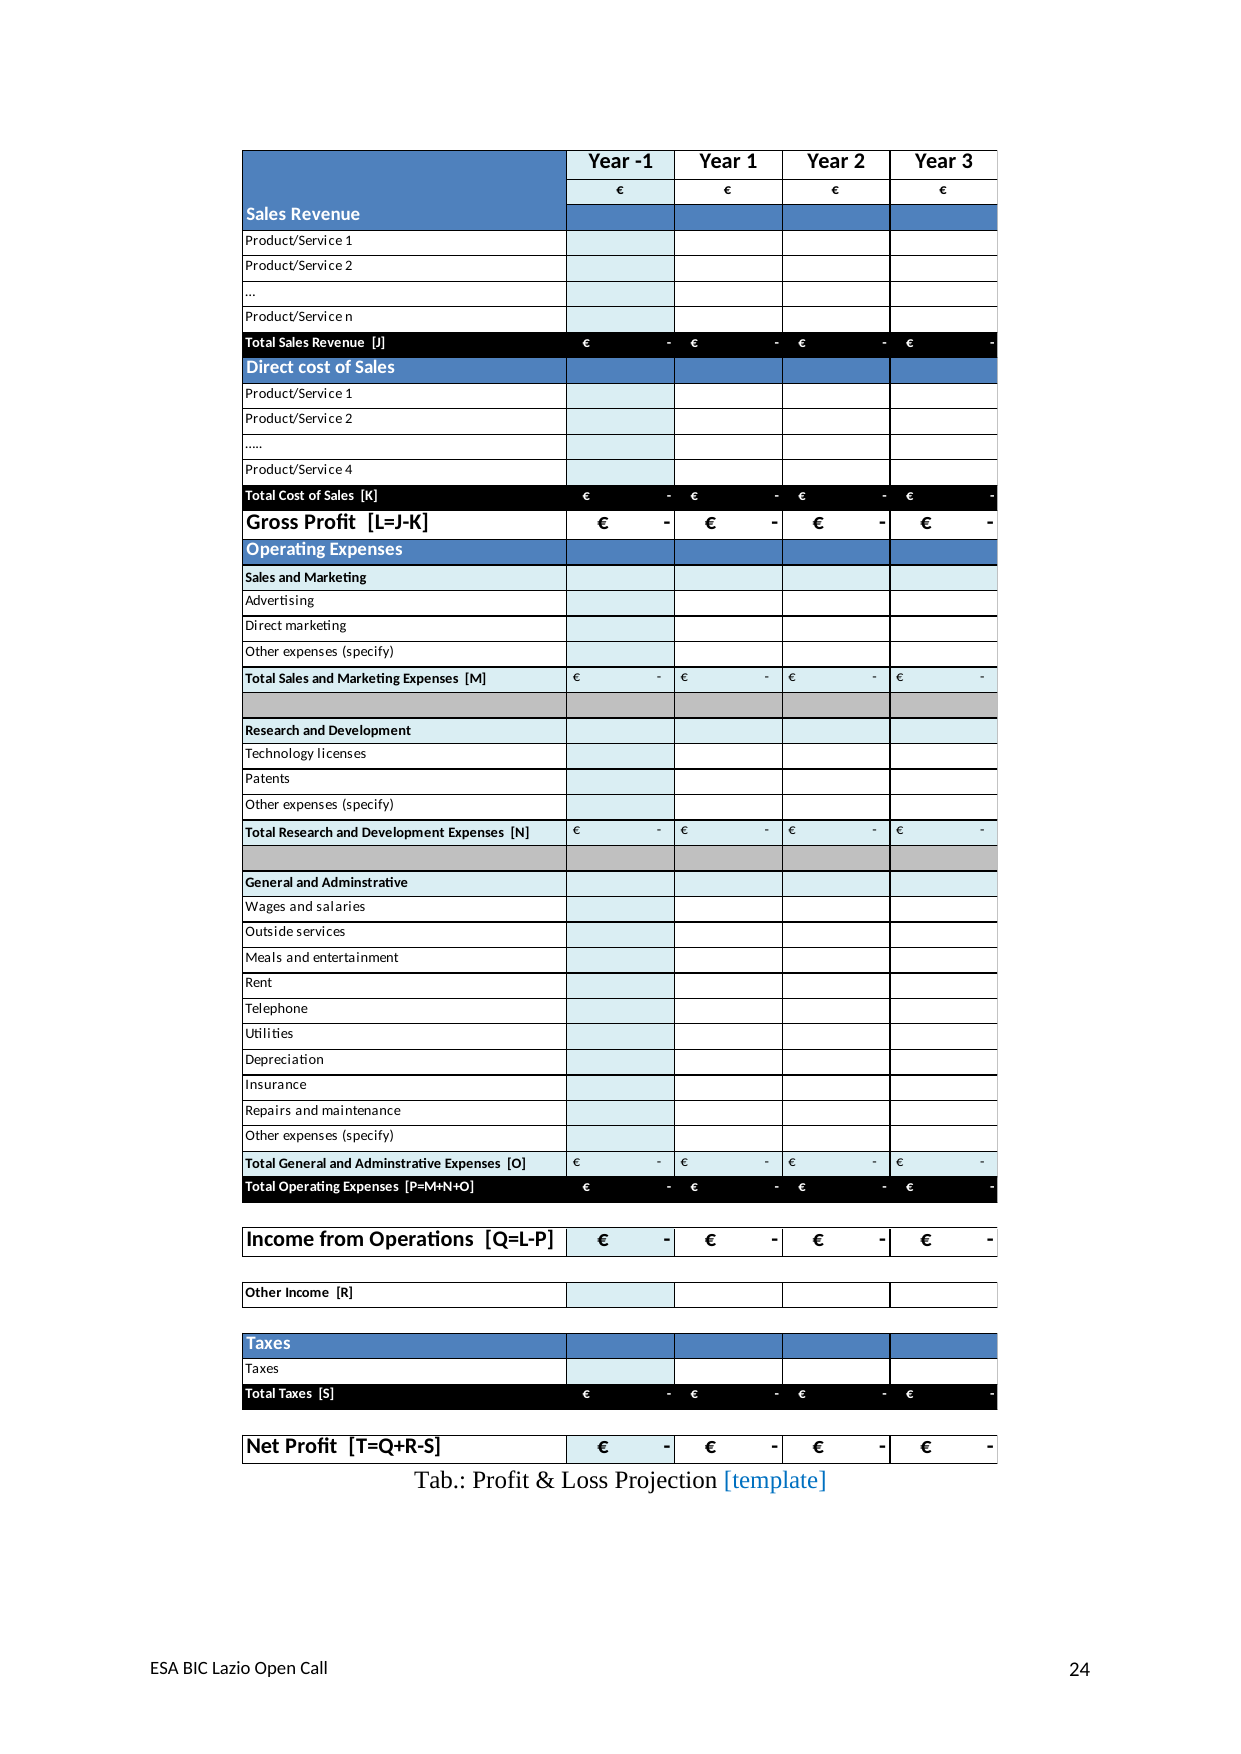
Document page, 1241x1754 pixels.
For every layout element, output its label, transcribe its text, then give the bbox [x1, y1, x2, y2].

text Tab.: Profit & Loss Projection [template] [150, 1465, 1090, 1493]
